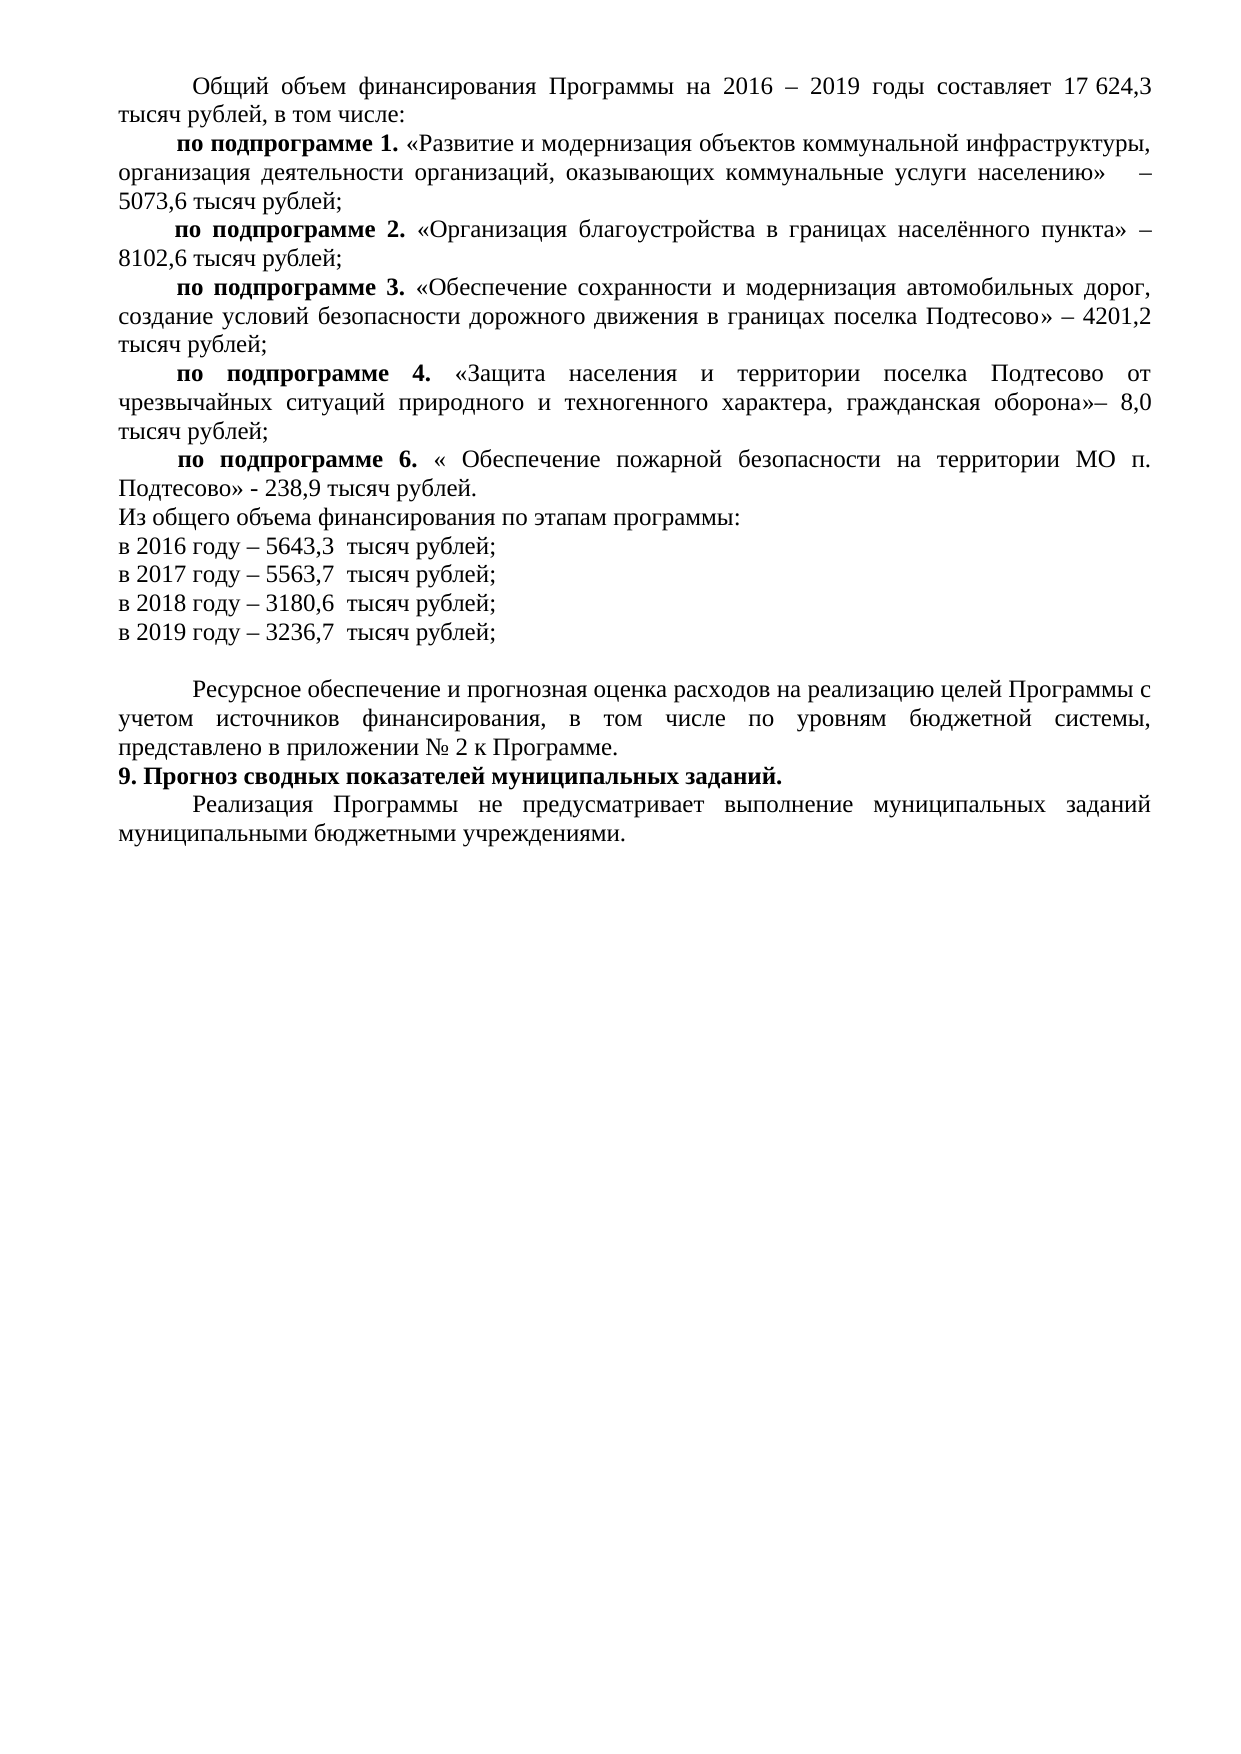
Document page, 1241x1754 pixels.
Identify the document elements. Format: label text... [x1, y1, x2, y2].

text в 2018 году – 3180,6 тысяч рублей; [118, 588, 1152, 617]
text в 2017 году – 5563,7 тысяч рублей; [118, 559, 1152, 588]
text по подпрограмме 6. « Обеспечение пожарной безопасности на территории МО п. Подтесово» - 238,9 тысяч рублей. [118, 444, 1152, 502]
text по подпрограмме 3. «Обеспечение сохранности и модернизация автомобильных дорог, создание условий безопасности дорожного движения в границах поселка Подтесово» – 4201,2 тысяч рублей; [118, 272, 1152, 358]
text в 2016 году – 5643,3 тысяч рублей; [118, 531, 1152, 559]
text Реализация Программы не предусматривает выполнение муниципальных заданий муниципальными бюджетными учреждениями. [118, 789, 1152, 847]
text Из общего объема финансирования по этапам программы: [118, 502, 1152, 531]
text Общий объем финансирования Программы на 2016 – 2019 годы составляет 17 624,3 тысяч рублей, в том числе: [118, 71, 1152, 128]
text в 2019 году – 3236,7 тысяч рублей; [118, 617, 1152, 646]
text по подпрограмме 2. «Организация благоустройства в границах населённого пункта» – 8102,6 тысяч рублей; [118, 214, 1152, 272]
text Ресурсное обеспечение и прогнозная оценка расходов на реализацию целей Программы с учетом источников финансирования, в том числе по уровням бюджетной системы, представлено в приложении № 2 к Программе. [118, 674, 1152, 761]
text по подпрограмме 1. «Развитие и модернизация объектов коммунальной инфраструктуры, организация деятельности организаций, оказывающих коммунальные услуги населению» – 5073,6 тысяч рублей; [118, 128, 1152, 214]
text 9. Прогноз сводных показателей муниципальных заданий. [118, 761, 1152, 789]
text по подпрограмме 4. «Защита населения и территории поселка Подтесово от чрезвычайных ситуаций природного и техногенного характера, гражданская оборона»– 8,0 тысяч рублей; [118, 358, 1152, 444]
